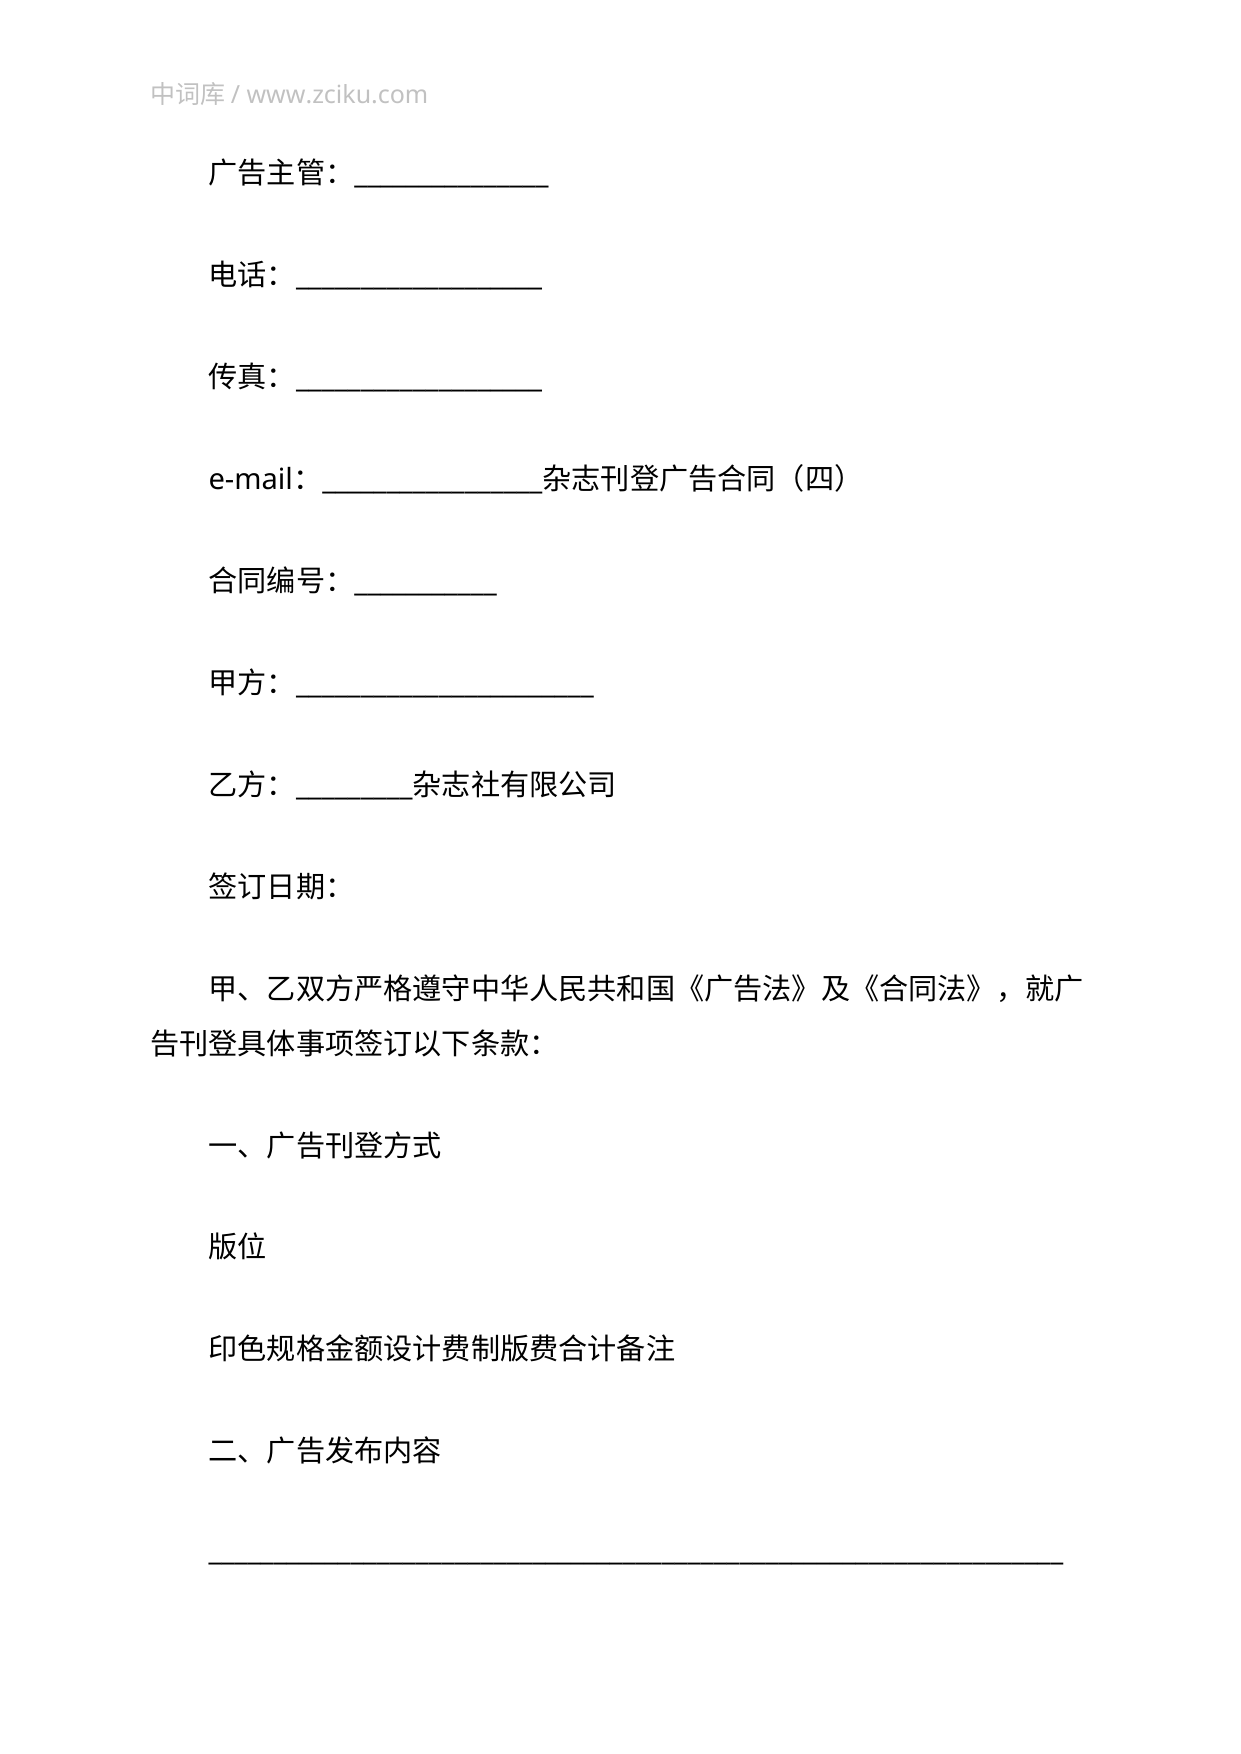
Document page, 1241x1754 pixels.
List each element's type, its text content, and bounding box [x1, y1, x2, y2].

text 广告主管：_______________ [150, 150, 1090, 192]
text 二、广告发布内容 [150, 1428, 1090, 1470]
text 合同编号：___________ [150, 558, 1090, 600]
text e-mail：_________________杂志刊登广告合同（四） [150, 456, 1090, 498]
text 签订日期： [150, 864, 1090, 906]
text 传真：___________________ [150, 354, 1090, 396]
text 版位 [150, 1224, 1090, 1266]
text 电话：___________________ [150, 252, 1090, 294]
text 印色规格金额设计费制版费合计备注 [150, 1326, 1090, 1368]
text 甲、乙双方严格遵守中华人民共和国《广告法》及《合同法》，就广告刊登具体事项签订以下条款： [150, 966, 1090, 1063]
text 一、广告刊登方式 [150, 1122, 1090, 1164]
text 甲方：_______________________ [150, 660, 1090, 702]
text __________________________________________________________________ [150, 1529, 1090, 1569]
text 乙方：_________杂志社有限公司 [150, 762, 1090, 804]
